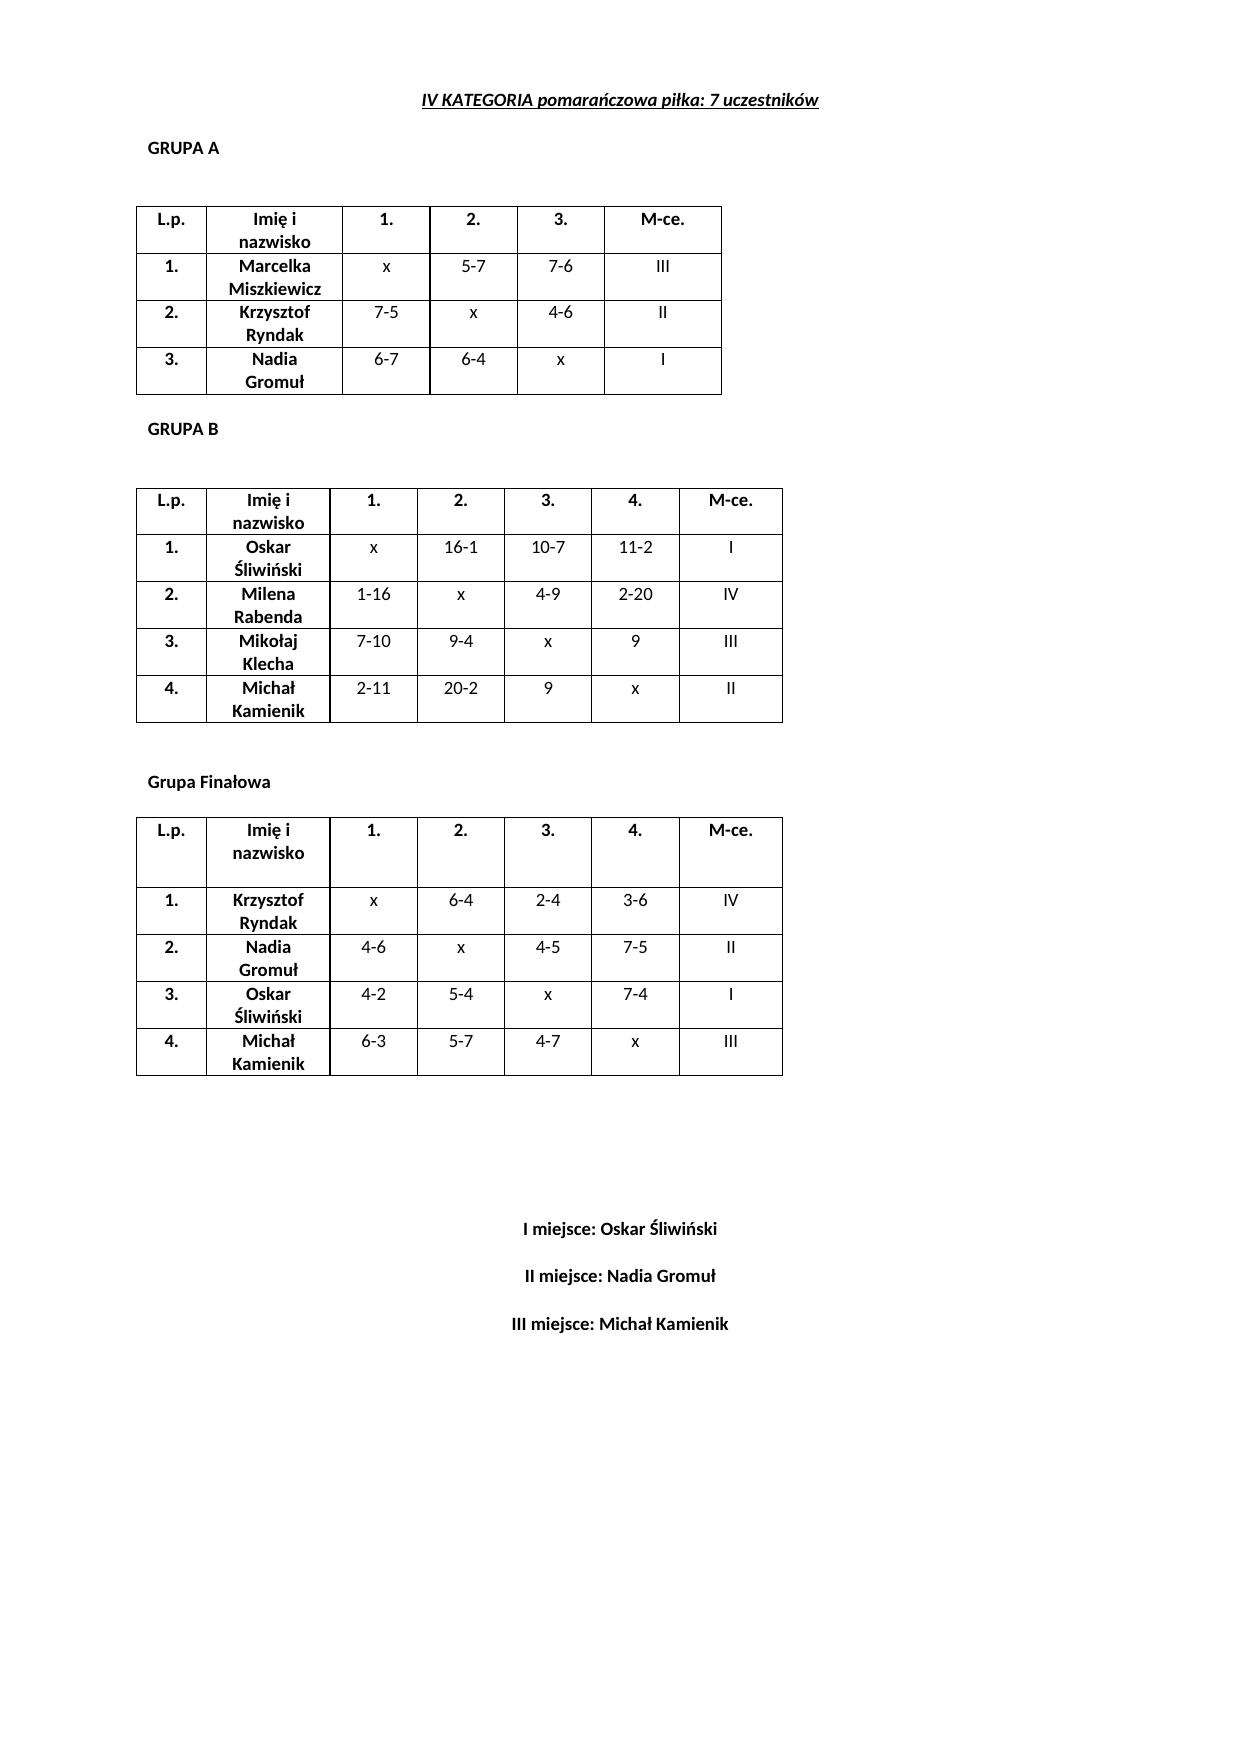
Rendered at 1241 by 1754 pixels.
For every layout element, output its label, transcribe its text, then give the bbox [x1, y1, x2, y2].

table_cell 4-5 [505, 935, 591, 981]
table_cell 1. [137, 888, 206, 934]
table_header M-ce. [680, 818, 782, 887]
table_cell 2. [137, 582, 206, 628]
table_cell 16-1 [418, 535, 504, 581]
table_cell 4-2 [331, 982, 417, 1028]
table_cell 1-16 [331, 582, 417, 628]
table_cell Oskar Śliwiński [207, 982, 329, 1028]
table_header 1. [343, 207, 429, 253]
table_cell x [418, 935, 504, 981]
table_cell 7-6 [518, 254, 604, 300]
table_cell 7-4 [592, 982, 679, 1028]
table_cell x [331, 888, 417, 934]
table_cell I [680, 982, 782, 1028]
table_cell 2-4 [505, 888, 591, 934]
table_cell 3. [137, 982, 206, 1028]
table_cell Milena Rabenda [207, 582, 329, 628]
table_cell 4. [137, 676, 206, 722]
table_cell 6-4 [418, 888, 504, 934]
table_cell 4-6 [331, 935, 417, 981]
table_cell 6-7 [343, 348, 429, 393]
table_cell II [680, 935, 782, 981]
table_cell II [680, 676, 782, 722]
table_cell 5-4 [418, 982, 504, 1028]
table_header 2. [418, 818, 504, 887]
table_header L.p. [137, 207, 206, 253]
table_cell 6-4 [431, 348, 517, 393]
table_cell x [518, 348, 604, 393]
table_cell 1. [137, 254, 206, 300]
table_cell Krzysztof Ryndak [207, 888, 329, 934]
table_cell 2-11 [331, 676, 417, 722]
table_cell 4. [137, 1029, 206, 1075]
table_cell 9 [505, 676, 591, 722]
table_cell 3. [137, 348, 206, 393]
text Grupa Finałowa [148, 770, 1093, 793]
table_cell 3. [137, 629, 206, 675]
table_cell 7-5 [592, 935, 679, 981]
table_header 2. [431, 207, 517, 253]
table_cell x [505, 982, 591, 1028]
table_cell 11-2 [592, 535, 679, 581]
table_cell Marcelka Miszkiewicz [207, 254, 342, 300]
table_cell II [605, 301, 721, 347]
table_cell Michał Kamienik [207, 1029, 329, 1075]
table_cell Michał Kamienik [207, 676, 329, 722]
table_cell Nadia Gromuł [207, 935, 329, 981]
table_cell 7-10 [331, 629, 417, 675]
table_cell 4-9 [505, 582, 591, 628]
table_cell 2. [137, 935, 206, 981]
table_header 1. [331, 489, 417, 534]
table_cell x [431, 301, 517, 347]
table_header 4. [592, 818, 679, 887]
table_header Imię i nazwisko [207, 818, 329, 887]
table_cell 7-5 [343, 301, 429, 347]
table_header L.p. [137, 489, 206, 534]
table_cell x [331, 535, 417, 581]
table_cell x [343, 254, 429, 300]
table_cell 4-7 [505, 1029, 591, 1075]
table_cell Oskar Śliwiński [207, 535, 329, 581]
table_header Imię i nazwisko [207, 207, 342, 253]
table_header L.p. [137, 818, 206, 887]
table_cell 3-6 [592, 888, 679, 934]
table_cell Mikołaj Klecha [207, 629, 329, 675]
text GRUPA A [148, 136, 1093, 159]
table_cell 9 [592, 629, 679, 675]
table_cell III [605, 254, 721, 300]
table_cell 4-6 [518, 301, 604, 347]
table_header 3. [505, 489, 591, 534]
table_cell 20-2 [418, 676, 504, 722]
table_cell Krzysztof Ryndak [207, 301, 342, 347]
table_cell I [605, 348, 721, 393]
table_cell IV [680, 888, 782, 934]
table_cell I [680, 535, 782, 581]
text I miejsce: Oskar Śliwiński [148, 1217, 1093, 1240]
text II miejsce: Nadia Gromuł [148, 1264, 1093, 1287]
text III miejsce: Michał Kamienik [148, 1312, 1093, 1335]
table_header Imię i nazwisko [207, 489, 329, 534]
text GRUPA B [148, 417, 1093, 440]
table_cell 5-7 [431, 254, 517, 300]
table_cell x [592, 676, 679, 722]
table_header 3. [518, 207, 604, 253]
text IV KATEGORIA pomarańczowa piłka: 7 uczestników [148, 89, 1093, 112]
table_header M-ce. [680, 489, 782, 534]
table_header 4. [592, 489, 679, 534]
table_cell x [505, 629, 591, 675]
table_cell Nadia Gromuł [207, 348, 342, 393]
table_cell 2-20 [592, 582, 679, 628]
table_cell x [592, 1029, 679, 1075]
table_cell 9-4 [418, 629, 504, 675]
table_cell 2. [137, 301, 206, 347]
table_cell III [680, 1029, 782, 1075]
table_cell 10-7 [505, 535, 591, 581]
table_cell 6-3 [331, 1029, 417, 1075]
table_header 2. [418, 489, 504, 534]
table_header M-ce. [605, 207, 721, 253]
table_cell 5-7 [418, 1029, 504, 1075]
table_cell III [680, 629, 782, 675]
table_cell x [418, 582, 504, 628]
table_cell 1. [137, 535, 206, 581]
table_header 1. [331, 818, 417, 887]
table_cell IV [680, 582, 782, 628]
table_header 3. [505, 818, 591, 887]
